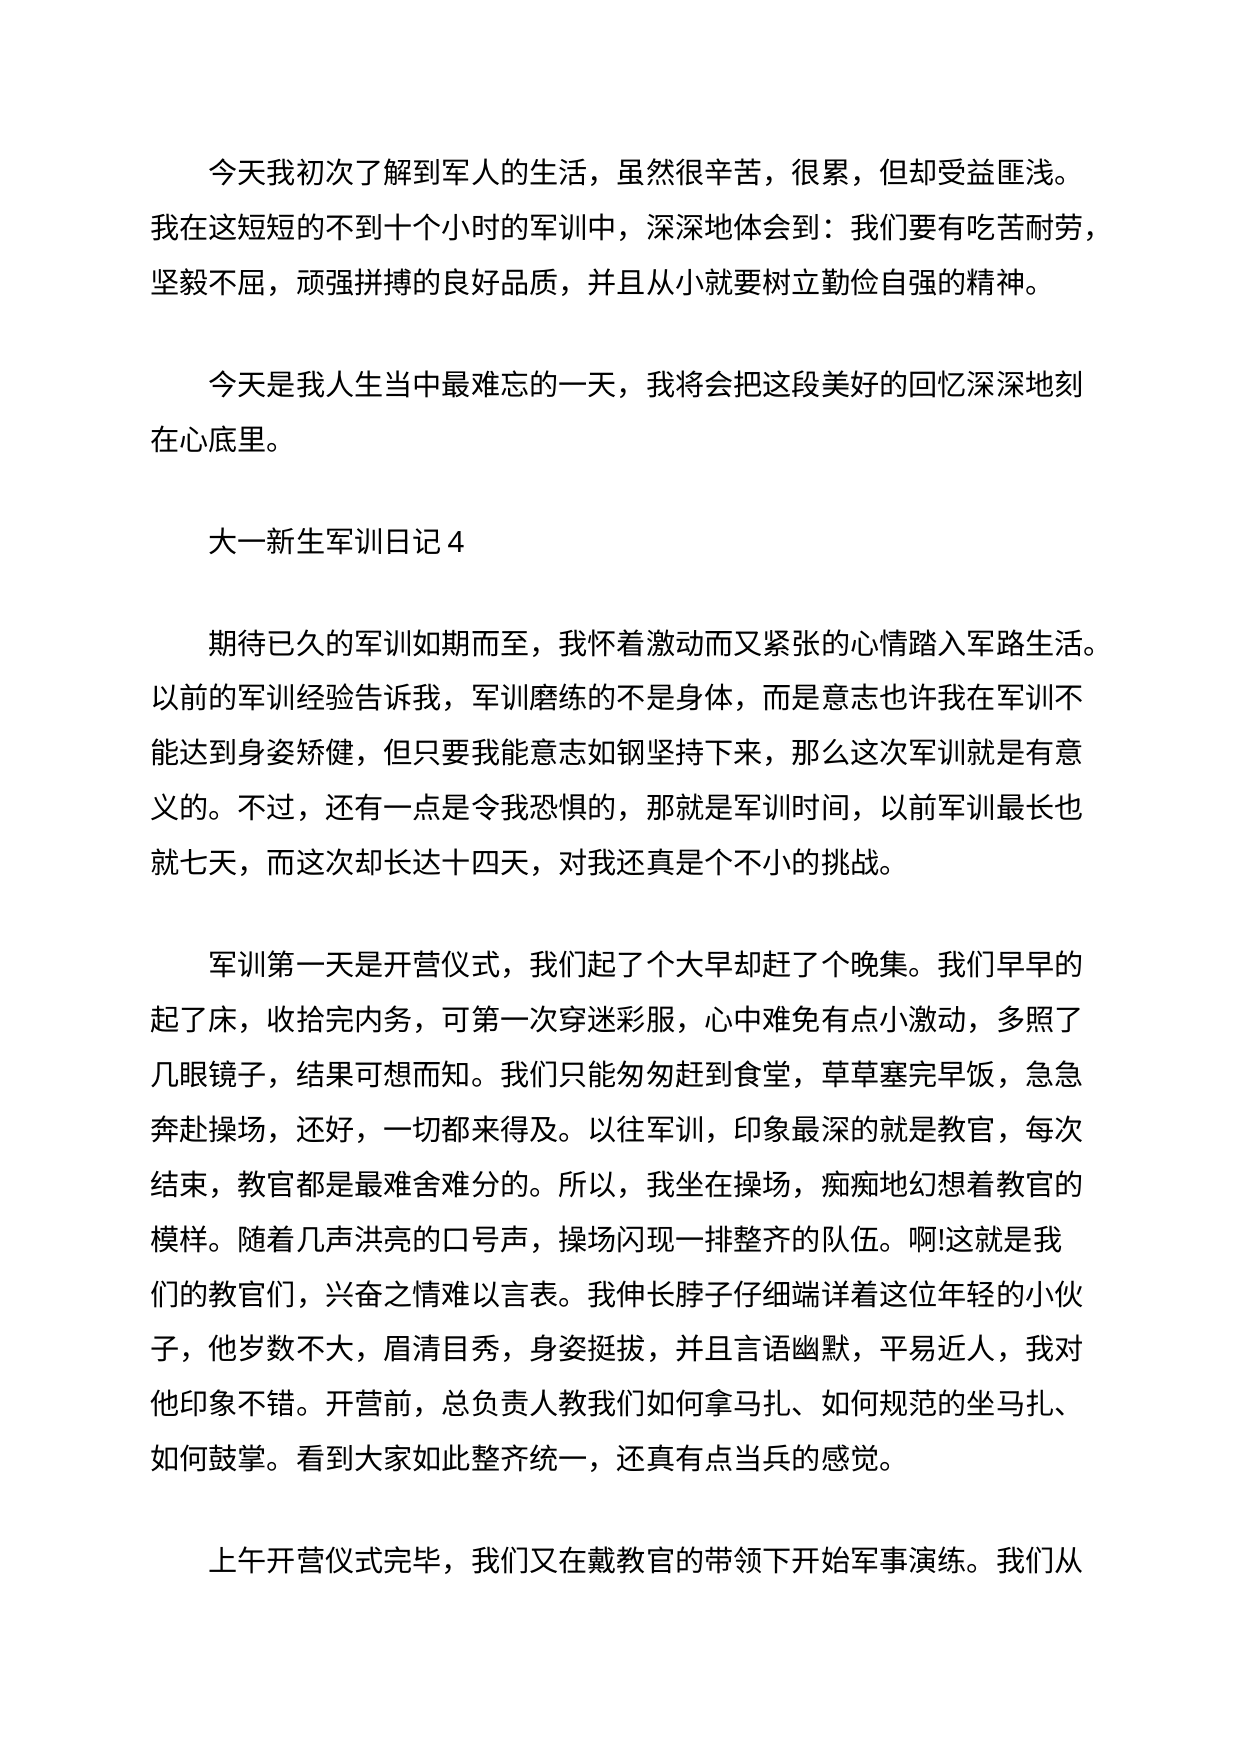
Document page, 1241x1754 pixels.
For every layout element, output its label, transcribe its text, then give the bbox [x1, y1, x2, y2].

text 今天是我人生当中最难忘的一天，我将会把这段美好的回忆深深地刻在心底里。 [150, 362, 1090, 459]
text 大一新生军训日记4 [150, 518, 1090, 561]
text 军训第一天是开营仪式，我们起了个大早却赶了个晚集。我们早早的起了床，收拾完内务，可第一次穿迷彩服，心中难免有点小激动，多照了几眼镜子，结果可想而知。我们只能匆匆赶到食堂，草草塞完早饭，急急奔赴操场，还好，一切都来得及。以往军训，印象最深的就是教官，每次结束，教官都是最难舍难分的。所以，我坐在操场，痴痴地幻想着教官的模样。随着几声洪亮的口号声，操场闪现一排整齐的队伍。啊!这就是我们的教官们，兴奋之情难以言表。我伸长脖子仔细端详着这位年轻的小伙子，他岁数不大，眉清目秀，身姿挺拔，并且言语幽默，平易近人，我对他印象不错。开营前，总负责人教我们如何拿马扎、如何规范的坐马扎、如何鼓掌。看到大家如此整齐统一，还真有点当兵的感觉。 [150, 942, 1090, 1478]
text 今天我初次了解到军人的生活，虽然很辛苦，很累，但却受益匪浅。我在这短短的不到十个小时的军训中，深深地体会到：我们要有吃苦耐劳，坚毅不屈，顽强拼搏的良好品质，并且从小就要树立勤俭自强的精神。 [150, 150, 1090, 302]
text 期待已久的军训如期而至，我怀着激动而又紧张的心情踏入军路生活。以前的军训经验告诉我，军训磨练的不是身体，而是意志也许我在军训不能达到身姿矫健，但只要我能意志如钢坚持下来，那么这次军训就是有意义的。不过，还有一点是令我恐惧的，那就是军训时间，以前军训最长也就七天，而这次却长达十四天，对我还真是个不小的挑战。 [150, 620, 1090, 882]
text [150, 1537, 1090, 1580]
